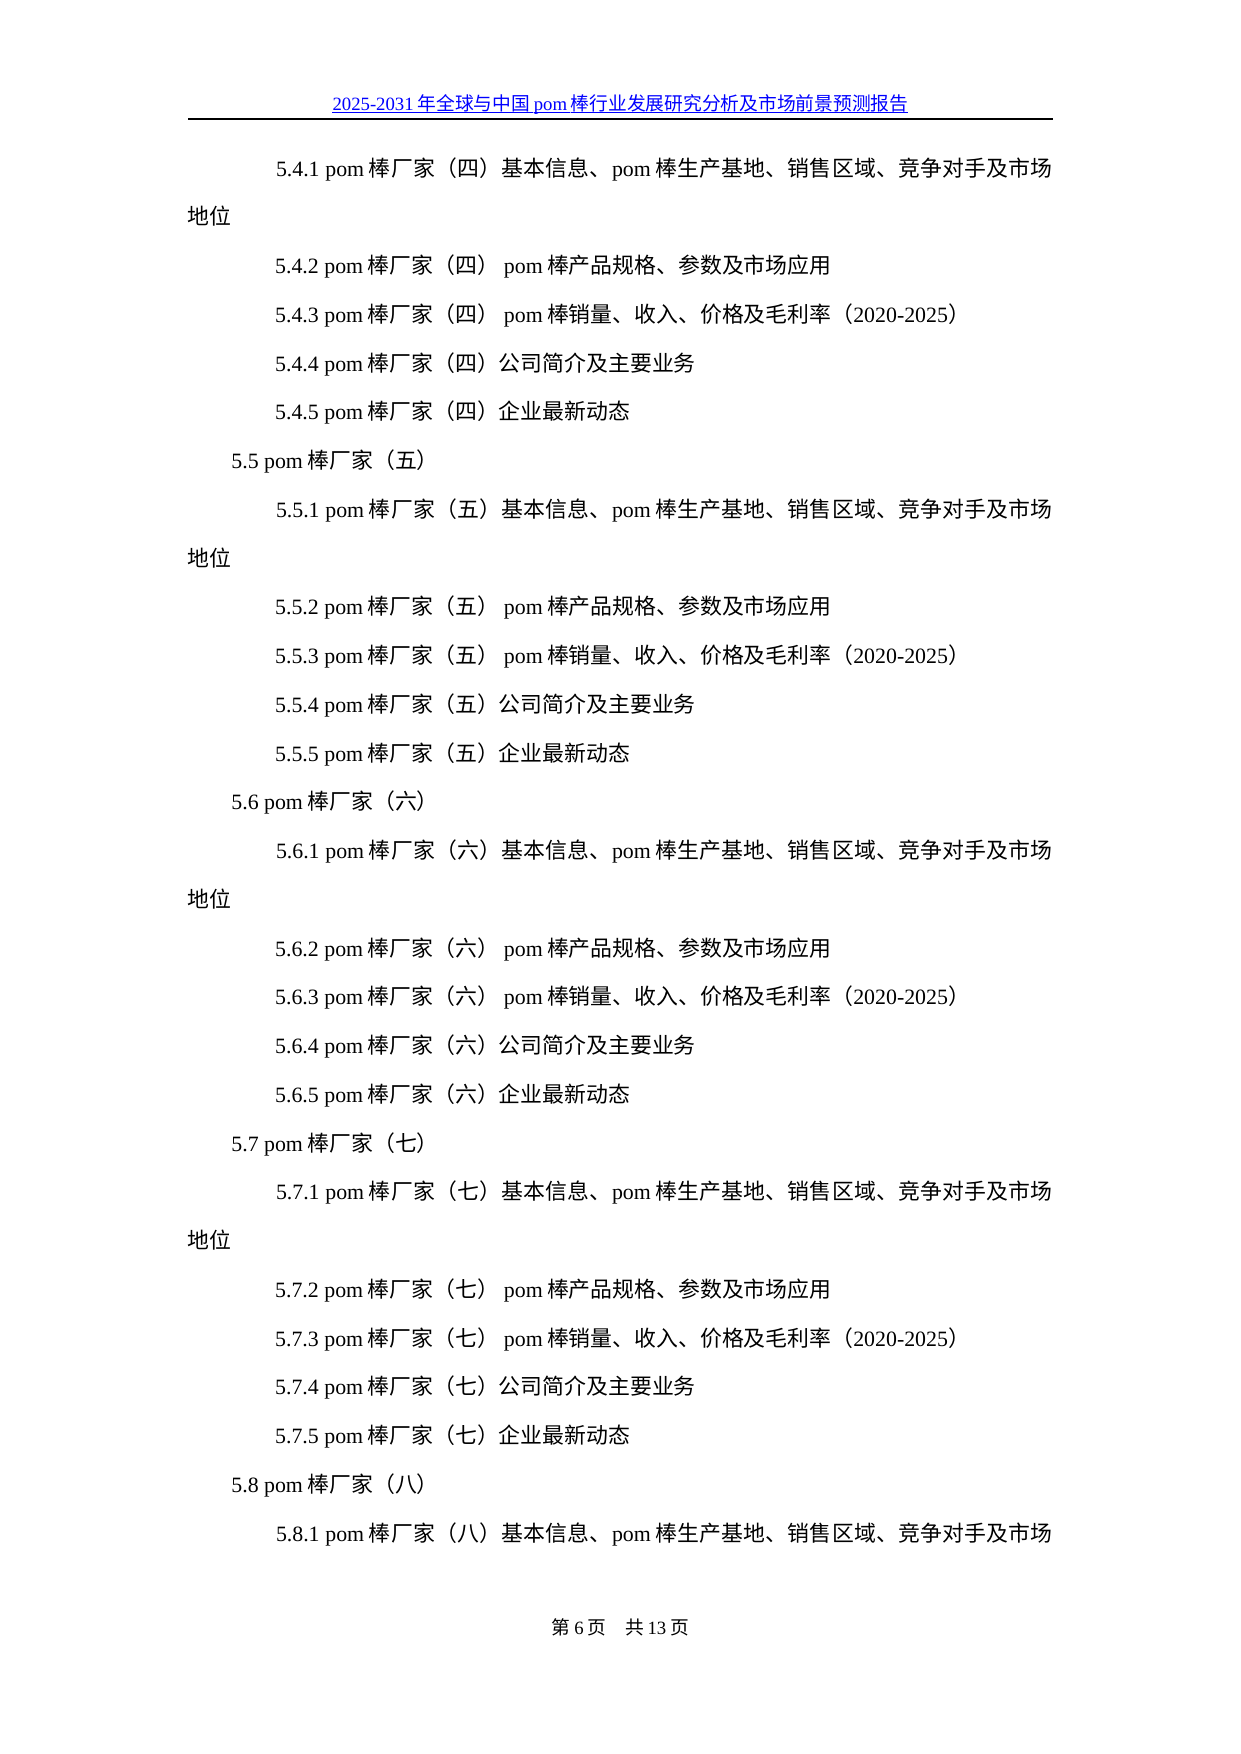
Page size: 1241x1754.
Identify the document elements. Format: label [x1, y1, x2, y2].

text [187, 150, 1053, 1548]
